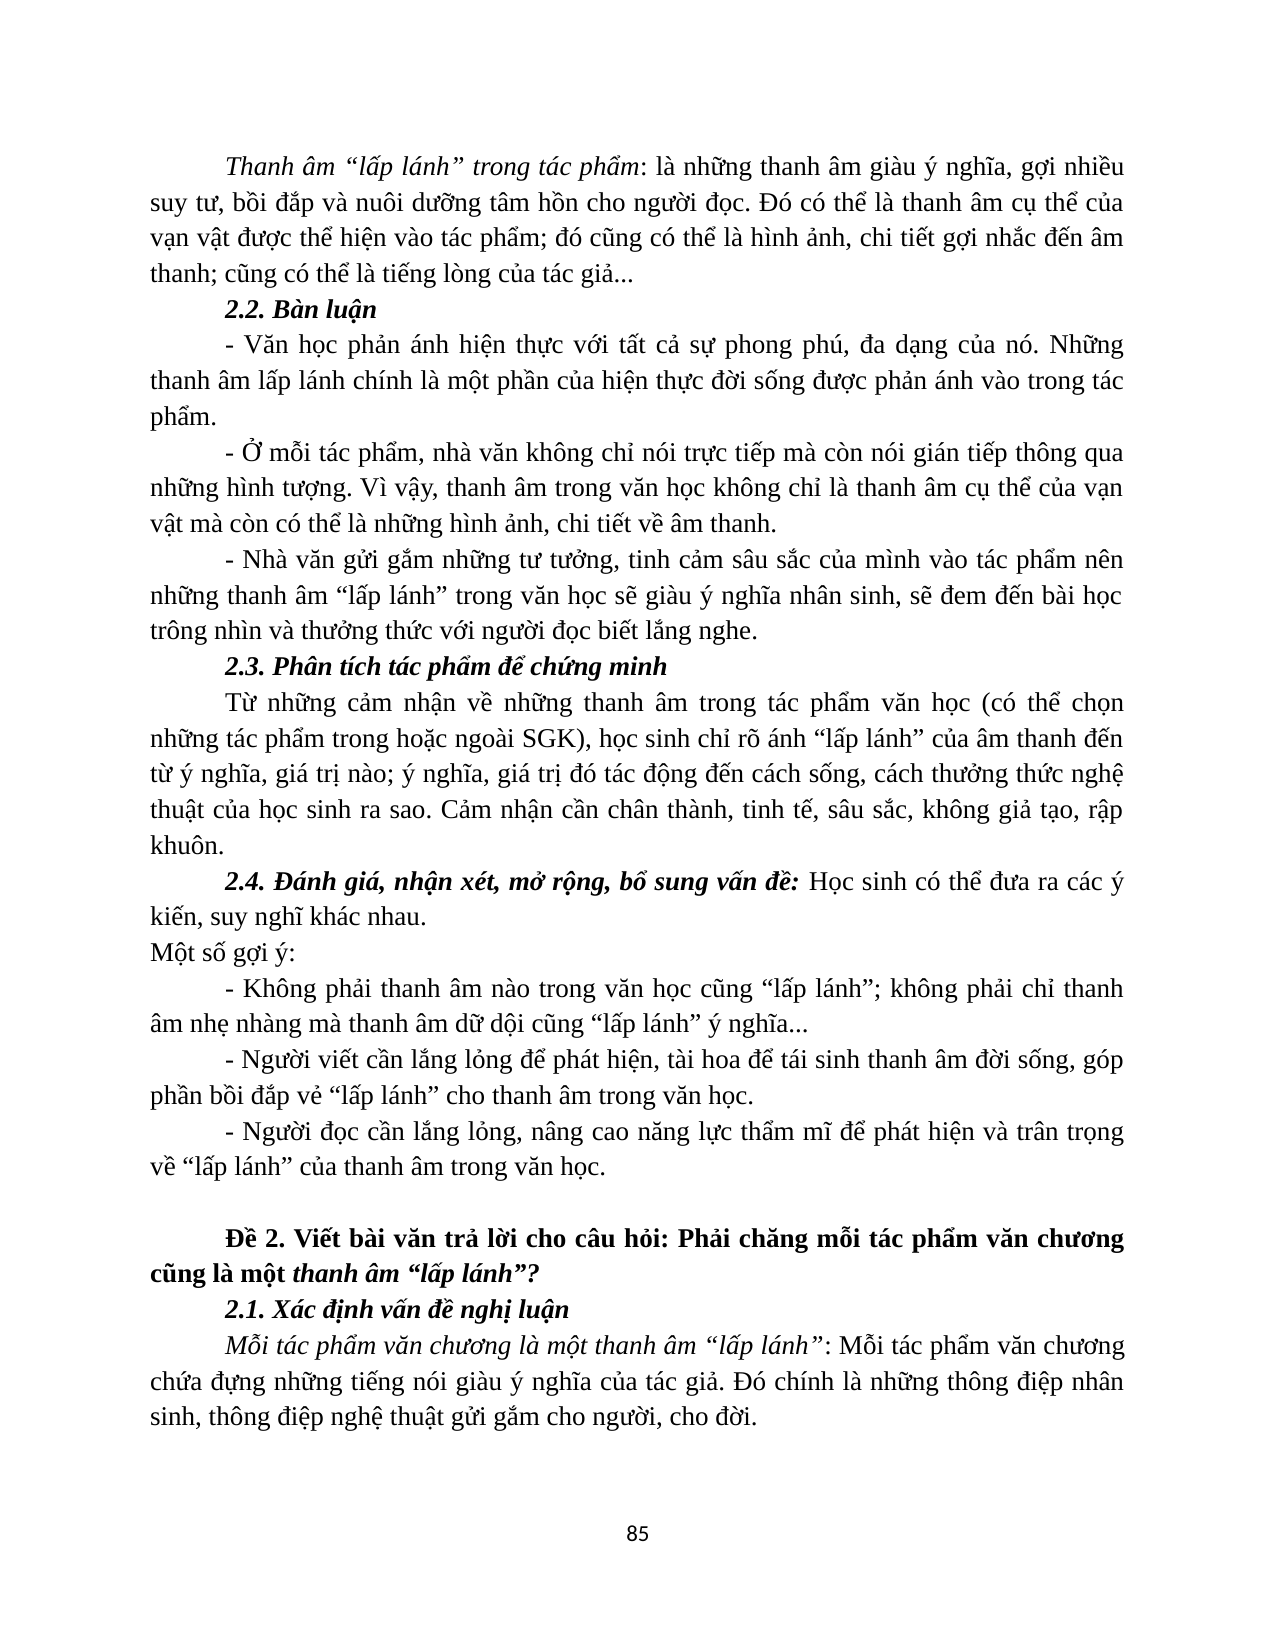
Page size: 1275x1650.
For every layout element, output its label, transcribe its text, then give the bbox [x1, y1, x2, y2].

text Mỗi tác phẩm văn chương là một thanh âm “lấp lánh”: Mỗi tác phẩm văn chương chứa đựng những tiếng nói giàu ý nghĩa của tác giả. Đó chính là những thông điệp nhân sinh, thông điệp nghệ thuật gửi gắm cho người, cho đời. [150, 1329, 1125, 1432]
text Thanh âm “lấp lánh” trong tác phẩm: là những thanh âm giàu ý nghĩa, gợi nhiều suy tư, bồi đắp và nuôi dưỡng tâm hồn cho người đọc. Đó có thể là thanh âm cụ thể của vạn vật được thể hiện vào tác phẩm; đó cũng có thể là hình ảnh, chi tiết gợi nhắc đến âm thanh; cũng có thể là tiếng lòng của tác giả... [150, 150, 1125, 288]
text - Người đọc cần lắng lỏng, nâng cao năng lực thẩm mĩ để phát hiện và trân trọng về “lấp lánh” của thanh âm trong văn học. [150, 1115, 1125, 1182]
text Đề 2. Viết bài văn trả lời cho câu hỏi: Phải chăng mỗi tác phẩm văn chương cũng là một thanh âm “lấp lánh”? [150, 1222, 1125, 1289]
text - Người viết cần lắng lỏng để phát hiện, tài hoa để tái sinh thanh âm đời sống, góp phần bồi đắp vẻ “lấp lánh” cho thanh âm trong văn học. [150, 1043, 1125, 1110]
text - Không phải thanh âm nào trong văn học cũng “lấp lánh”; không phải chỉ thanh âm nhẹ nhàng mà thanh âm dữ dội cũng “lấp lánh” ý nghĩa... [150, 972, 1125, 1039]
text - Ở mỗi tác phẩm, nhà văn không chỉ nói trực tiếp mà còn nói gián tiếp thông qua những hình tượng. Vì vậy, thanh âm trong văn học không chỉ là thanh âm cụ thể của vạn vật mà còn có thể là những hình ảnh, chi tiết về âm thanh. [150, 436, 1125, 538]
text 2.1. Xác định vấn đề nghị luận [150, 1293, 1125, 1324]
text Từ những cảm nhận về những thanh âm trong tác phẩm văn học (có thể chọn những tác phẩm trong hoặc ngoài SGK), học sinh chỉ rõ ánh “lấp lánh” của âm thanh đến từ ý nghĩa, giá trị nào; ý nghĩa, giá trị đó tác động đến cách sống, cách thưởng thức nghệ thuật của học sinh ra sao. Cảm nhận cần chân thành, tinh tế, sâu sắc, không giả tạo, rập khuôn. [150, 686, 1125, 860]
text - Văn học phản ánh hiện thực với tất cả sự phong phú, đa dạng của nó. Những thanh âm lấp lánh chính là một phần của hiện thực đời sống được phản ánh vào trong tác phẩm. [150, 329, 1125, 431]
text 2.3. Phân tích tác phẩm để chứng minh [150, 650, 1125, 681]
text 2.4. Đánh giá, nhận xét, mở rộng, bổ sung vấn đề: Học sinh có thể đưa ra các ý kiến, suy nghĩ khác nhau. [150, 864, 1125, 931]
text - Nhà văn gửi gắm những tư tưởng, tinh cảm sâu sắc của mình vào tác phẩm nên những thanh âm “lấp lánh” trong văn học sẽ giàu ý nghĩa nhân sinh, sẽ đem đến bài học trông nhìn và thưởng thức với người đọc biết lắng nghe. [150, 543, 1125, 646]
text Một số gợi ý: [150, 936, 1125, 967]
text 2.2. Bàn luận [150, 293, 1125, 324]
